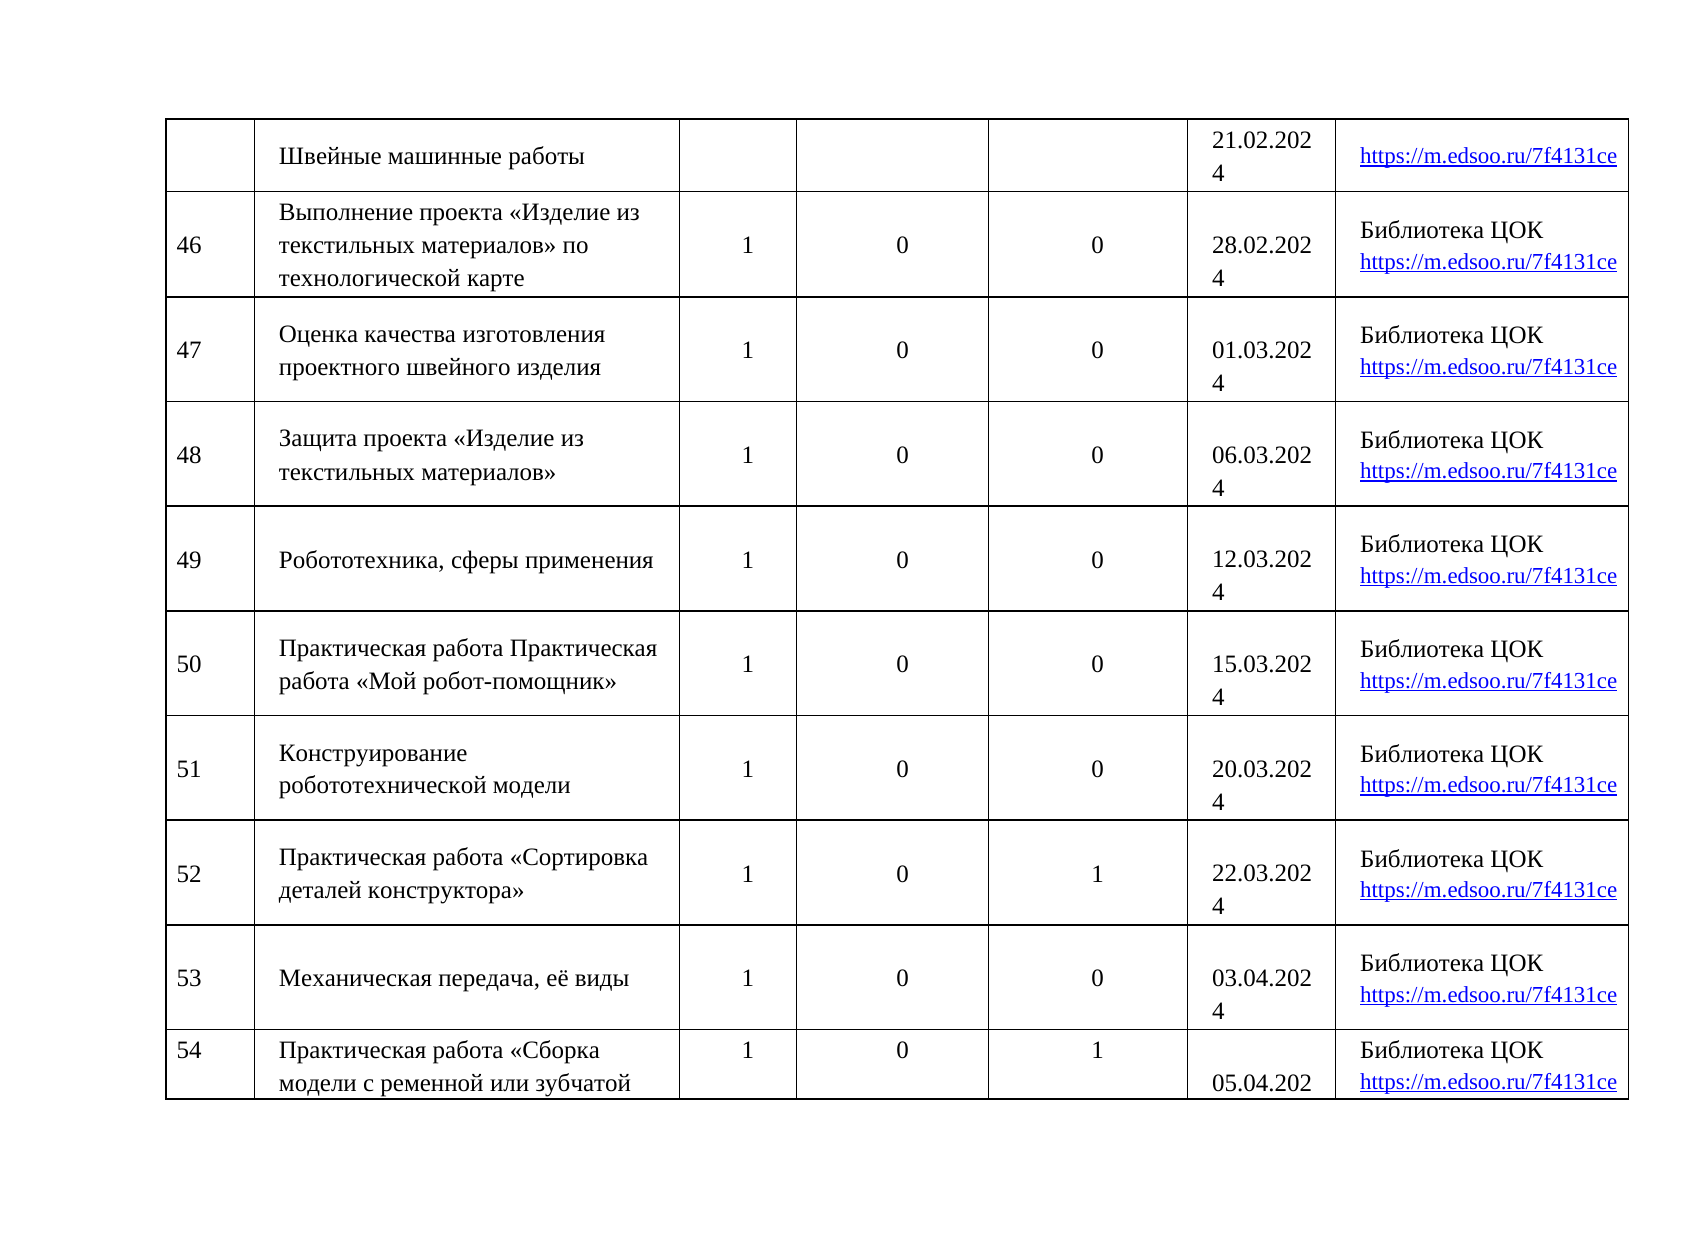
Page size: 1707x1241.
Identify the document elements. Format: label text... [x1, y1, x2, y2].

table_cell 0 [797, 1030, 988, 1098]
table_cell 28.02.2024 [1188, 192, 1335, 296]
table_cell 1 [680, 926, 796, 1029]
table_cell 05.04.2024 [1188, 1030, 1335, 1098]
table_cell 22.03.2024 [1188, 821, 1335, 924]
table_cell Библиотека ЦОК https://m.edsoo.ru/7f4131ce [1336, 402, 1628, 505]
table_cell 0 [797, 120, 988, 191]
table_cell 0 [797, 192, 988, 296]
table_cell 1 [680, 1030, 796, 1098]
table_cell Оценка качества изготовления проектного швейного изделия [255, 298, 679, 401]
table_cell 0 [797, 926, 988, 1029]
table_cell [255, 192, 679, 296]
table_cell 1 [680, 402, 796, 505]
table_cell 49 [167, 507, 254, 610]
table_cell 0 [797, 507, 988, 610]
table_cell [255, 1030, 679, 1098]
table_cell 06.03.2024 [1188, 402, 1335, 505]
table_cell Практическая работа «Сортировка деталей конструктора» [255, 821, 679, 924]
table_cell 1 [989, 821, 1187, 924]
table_cell Библиотека ЦОК https://m.edsoo.ru/7f4131ce [1336, 507, 1628, 610]
table_cell 47 [167, 298, 254, 401]
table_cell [1336, 926, 1628, 1029]
table_cell 03.04.2024 [1188, 926, 1335, 1029]
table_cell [1336, 192, 1628, 296]
table_cell 15.03.2024 [1188, 612, 1335, 715]
table_cell 0 [797, 821, 988, 924]
table_cell 21.02.2024 [1188, 120, 1335, 191]
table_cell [1336, 1030, 1628, 1098]
table_cell 0 [989, 120, 1187, 191]
table_cell 0 [989, 926, 1187, 1029]
table_cell 0 [797, 612, 988, 715]
table_cell 1 [680, 120, 796, 191]
table_cell 0 [797, 298, 988, 401]
table_cell 1 [680, 507, 796, 610]
table_cell 53 [167, 926, 254, 1029]
table_cell Библиотека ЦОК https://m.edsoo.ru/7f4131ce [1336, 821, 1628, 924]
table_cell 50 [167, 612, 254, 715]
table_cell 54 [167, 1030, 254, 1098]
table_cell 0 [989, 507, 1187, 610]
table_cell Защита проекта «Изделие из текстильных материалов» [255, 402, 679, 505]
table_cell 1 [680, 298, 796, 401]
table_cell 0 [989, 612, 1187, 715]
table_cell Библиотека ЦОК https://m.edsoo.ru/7f4131ce [1336, 298, 1628, 401]
table_cell Конструирование робототехнической модели [255, 716, 679, 819]
table_cell 01.03.2024 [1188, 298, 1335, 401]
table_cell 0 [989, 716, 1187, 819]
table_cell 0 [989, 402, 1187, 505]
table_cell 51 [167, 716, 254, 819]
table_cell Механическая передача, её виды [255, 926, 679, 1029]
table_cell 1 [680, 192, 796, 296]
table_cell 20.03.2024 [1188, 716, 1335, 819]
table_cell 0 [797, 402, 988, 505]
table_cell Робототехника, сферы применения [255, 507, 679, 610]
table_cell 12.03.2024 [1188, 507, 1335, 610]
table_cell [255, 120, 679, 191]
table_cell 1 [680, 612, 796, 715]
table_cell Библиотека ЦОК https://m.edsoo.ru/7f4131ce [1336, 716, 1628, 819]
table_cell 52 [167, 821, 254, 924]
table_cell 46 [167, 192, 254, 296]
table_cell 0 [989, 192, 1187, 296]
table_cell 1 [680, 716, 796, 819]
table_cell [1336, 120, 1628, 191]
table_cell 1 [989, 1030, 1187, 1098]
table_cell Библиотека ЦОК https://m.edsoo.ru/7f4131ce [1336, 612, 1628, 715]
table_cell 48 [167, 402, 254, 505]
table_cell Практическая работа Практическая работа «Мой робот-помощник» [255, 612, 679, 715]
table_cell 0 [989, 298, 1187, 401]
table_cell 45 [167, 120, 254, 191]
table_cell 0 [797, 716, 988, 819]
table_cell 1 [680, 821, 796, 924]
